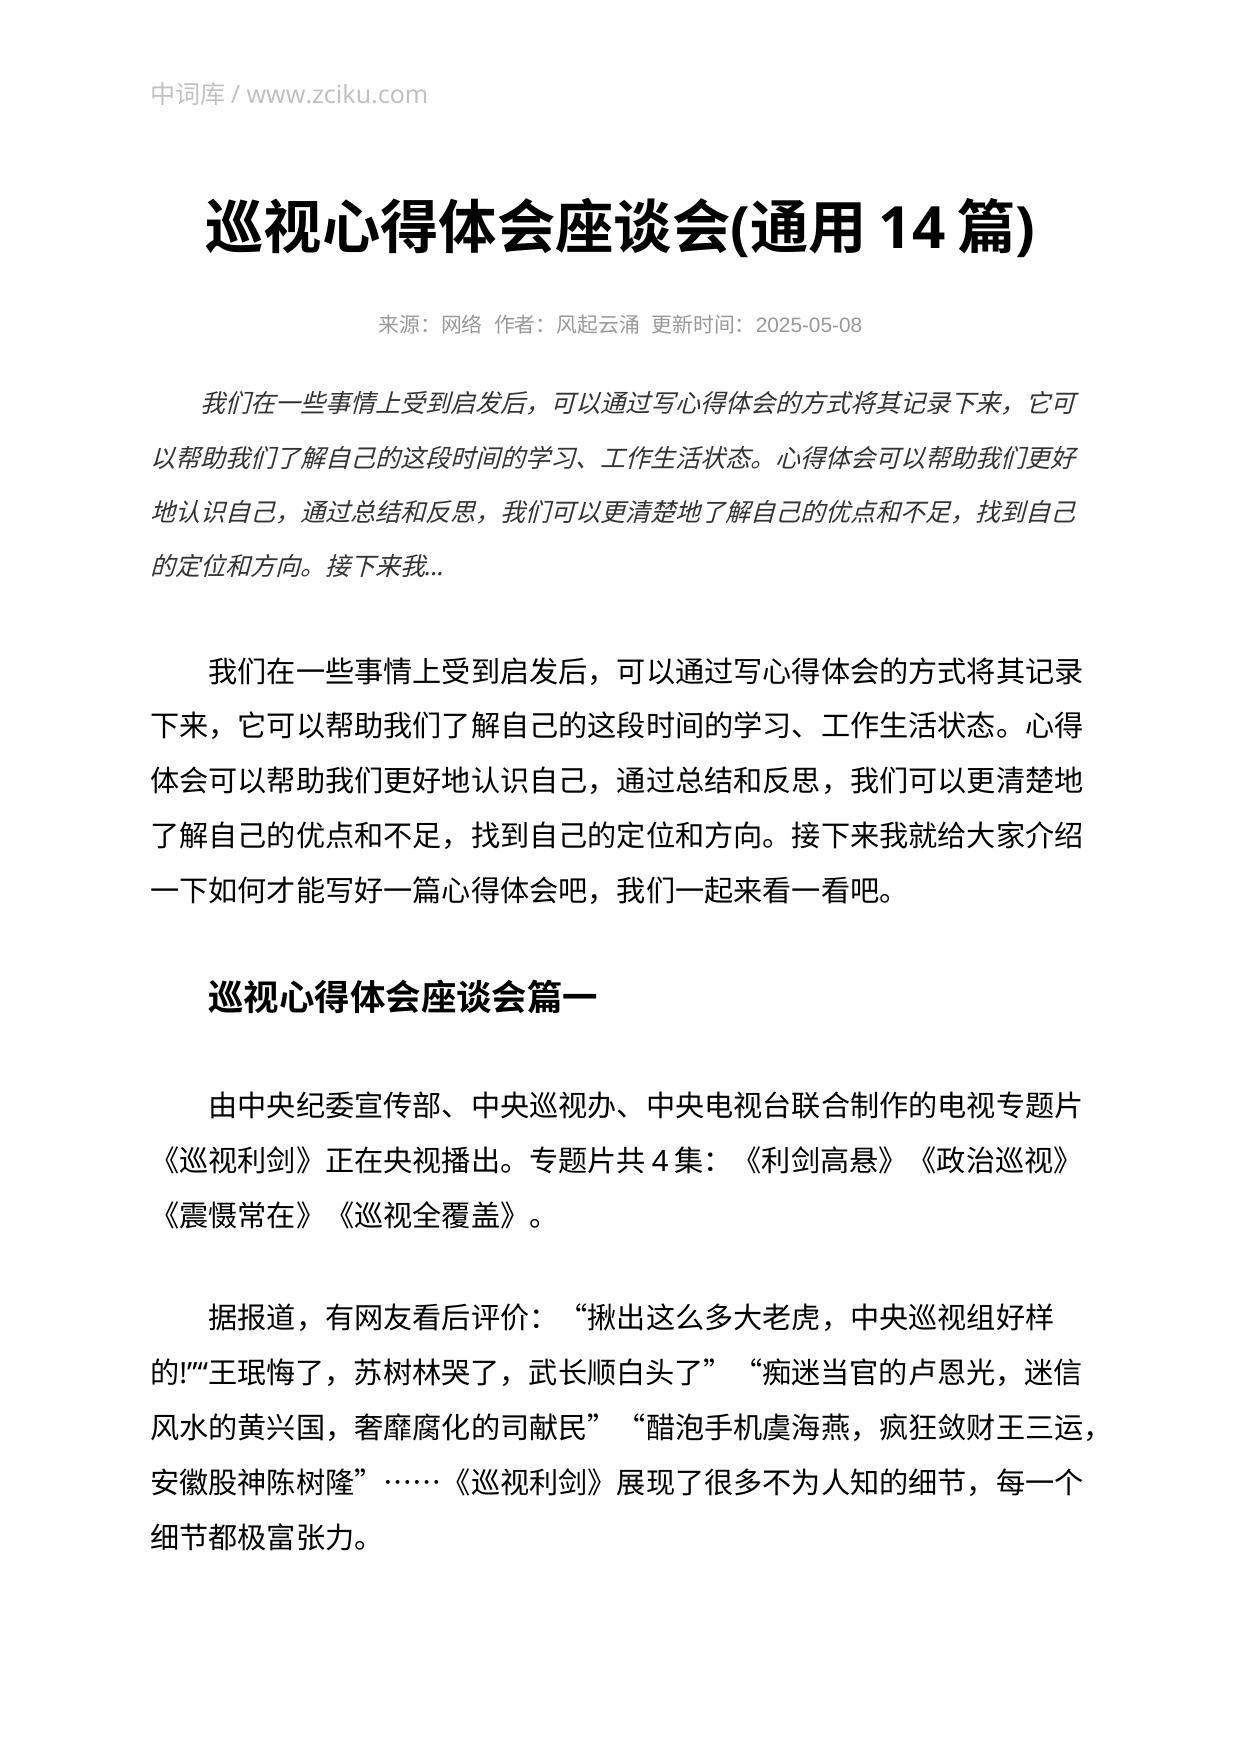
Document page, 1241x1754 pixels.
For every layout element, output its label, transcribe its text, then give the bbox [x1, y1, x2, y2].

text 我们在一些事情上受到启发后，可以通过写心得体会的方式将其记录下来，它可以帮助我们了解自己的这段时间的学习、工作生活状态。心得体会可以帮助我们更好地认识自己，通过总结和反思，我们可以更清楚地了解自己的优点和不足，找到自己的定位和方向。接下来我就给大家介绍一下如何才能写好一篇心得体会吧，我们一起来看一看吧。 [150, 648, 1090, 910]
subtitle 巡视心得体会座谈会(通用14篇) [150, 181, 1090, 266]
text 由中央纪委宣传部、中央巡视办、中央电视台联合制作的电视专题片《巡视利剑》正在央视播出。专题片共4集：《利剑高悬》《政治巡视》《震慑常在》《巡视全覆盖》。 [150, 1083, 1090, 1235]
text 据报道，有网友看后评价：“揪出这么多大老虎，中央巡视组好样的!”“王珉悔了，苏树林哭了，武长顺白头了”“痴迷当官的卢恩光，迷信风水的黄兴国，奢靡腐化的司献民”“醋泡手机虞海燕，疯狂敛财王三运，安徽股神陈树隆”……《巡视利剑》展现了很多不为人知的细节，每一个细节都极富张力。 [150, 1294, 1090, 1557]
text 巡视心得体会座谈会篇一 [150, 969, 1090, 1021]
text 我们在一些事情上受到启发后，可以通过写心得体会的方式将其记录下来，它可以帮助我们了解自己的这段时间的学习、工作生活状态。心得体会可以帮助我们更好地认识自己，通过总结和反思，我们可以更清楚地了解自己的优点和不足，找到自己的定位和方向。接下来我... [150, 384, 1090, 583]
text 来源：网络 作者：风起云涌 更新时间：2025-05-08 [150, 313, 1090, 337]
